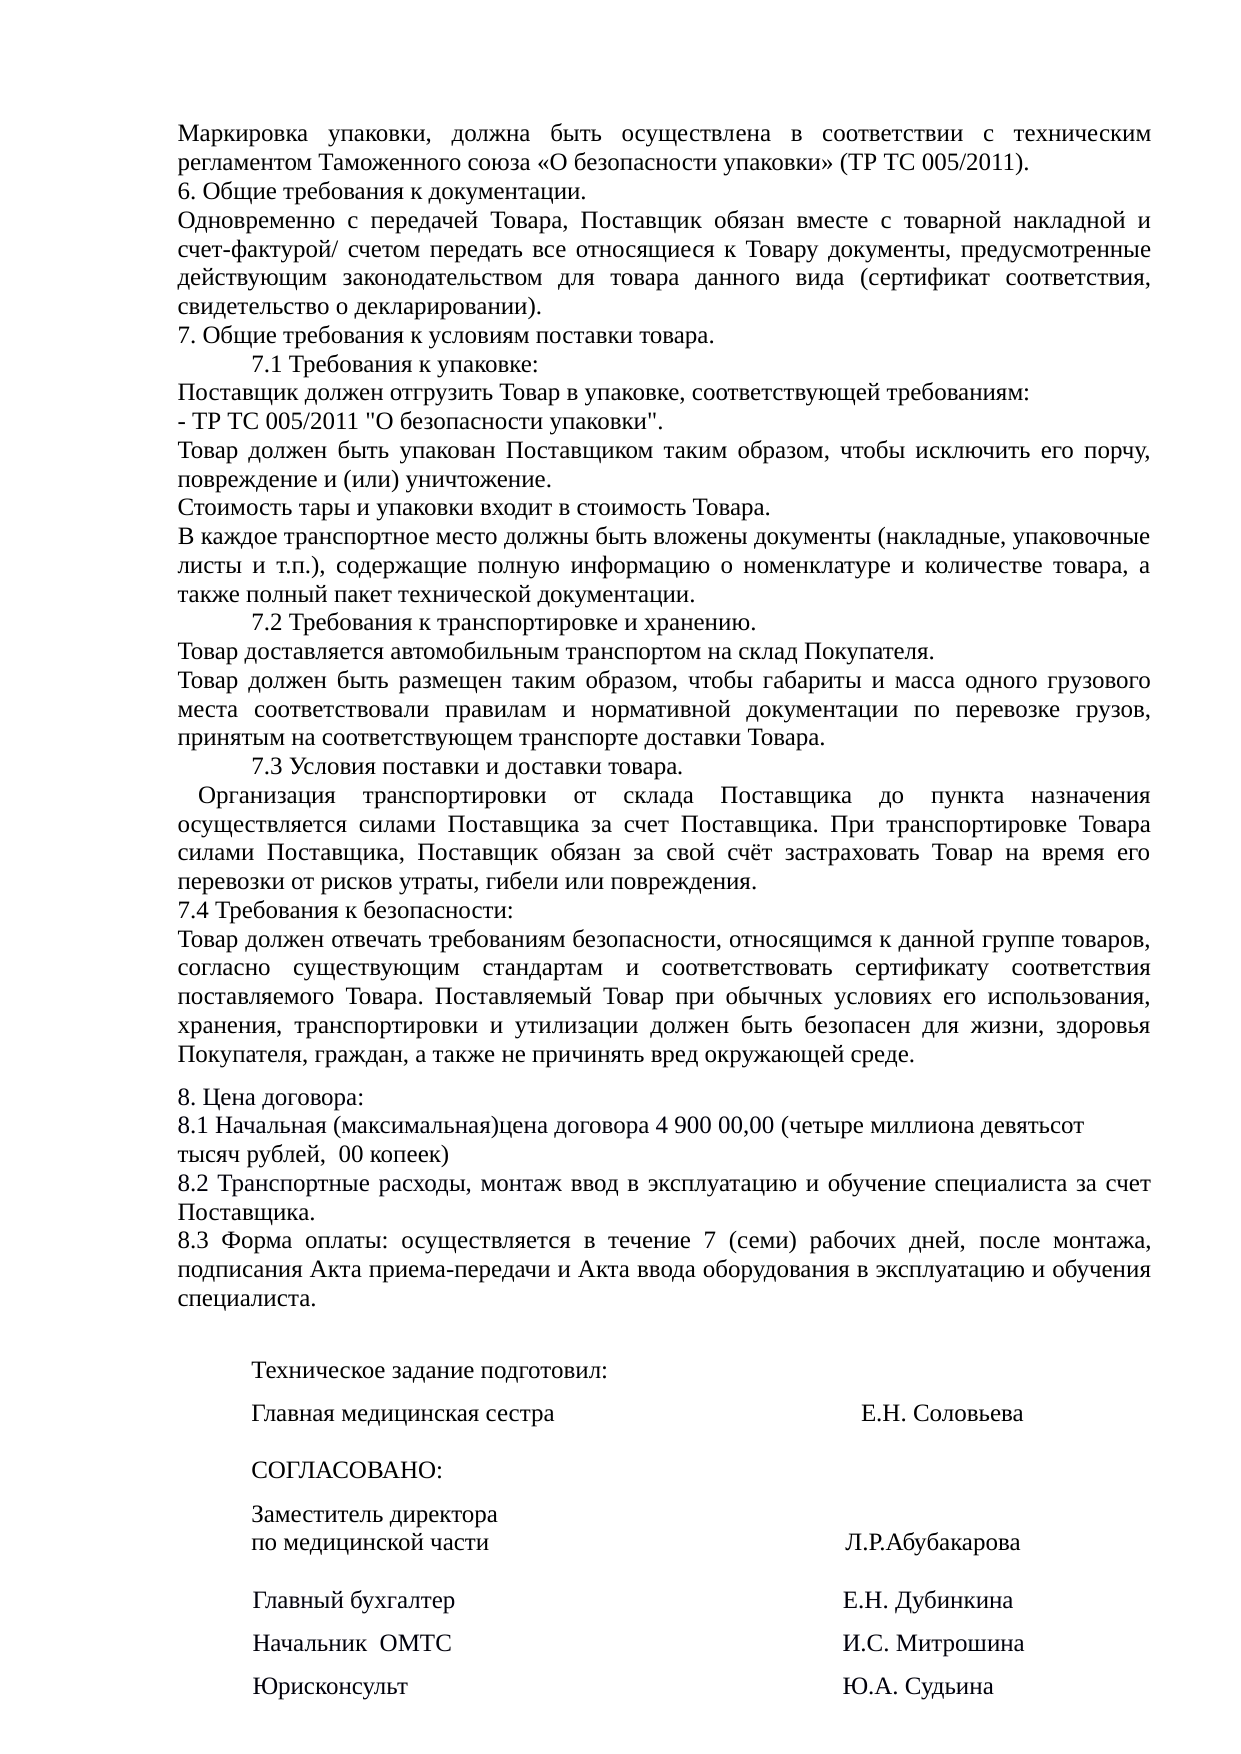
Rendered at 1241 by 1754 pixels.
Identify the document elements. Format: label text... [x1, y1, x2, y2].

text 8.1 Начальная (максимальная)цена договора 4 900 00,00 (четыре миллиона девятьсот тысяч рублей, 00 копеек) [177, 1111, 1152, 1168]
text Главный бухгалтер Е.Н. Дубинкина [177, 1585, 1152, 1614]
text Маркировка упаковки, должна быть осуществлена в соответствии с техническим регламентом Таможенного союза «О безопасности упаковки» (ТР ТС 005/2011). [177, 118, 1152, 176]
list 7.1 Требования к упаковке: [177, 349, 1152, 377]
text 8.3 Форма оплаты: осуществляется в течение 7 (семи) рабочих дней, после монтажа, подписания Акта приема-передачи и Акта ввода оборудования в эксплуатацию и обучения специалиста. [177, 1226, 1152, 1312]
text 7.4 Требования к безопасности: [177, 895, 1152, 924]
text Юрисконсульт Ю.А. Судьина [177, 1671, 1152, 1700]
list 7.3 Условия поставки и доставки товара. [177, 751, 1152, 780]
text 6. Общие требования к документации. [177, 176, 1152, 205]
text Товар должен быть упакован Поставщиком таким образом, чтобы исключить его порчу, повреждение и (или) уничтожение. [177, 435, 1152, 492]
text 8.2 Транспортные расходы, монтаж ввод в эксплуатацию и обучение специалиста за счет Поставщика. [177, 1168, 1152, 1226]
list 7.2 Требования к транспортировке и хранению. [177, 607, 1152, 636]
text Товар должен отвечать требованиям безопасности, относящимся к данной группе товаров, согласно существующим стандартам и соответствовать сертификату соответствия поставляемого Товара. Поставляемый Товар при обычных условиях его использования, хранения, транспортировки и утилизации должен быть безопасен для жизни, здоровья Покупателя, граждан, а также не причинять вред окружающей среде. [177, 924, 1152, 1067]
text Товар должен быть размещен таким образом, чтобы габариты и масса одного грузового места соответствовали правилам и нормативной документации по перевозке грузов, принятым на соответствующем транспорте доставки Товара. [177, 665, 1152, 751]
text Главная медицинская сестра Е.Н. Соловьева [177, 1398, 1152, 1427]
text Товар доставляется автомобильным транспортом на склад Покупателя. [177, 636, 1152, 665]
text В каждое транспортное место должны быть вложены документы (накладные, упаковочные листы и т.п.), содержащие полную информацию о номенклатуре и количестве товара, а также полный пакет технической документации. [171, 521, 1152, 607]
text Заместитель директора [177, 1499, 1152, 1527]
text Организация транспортировки от склада Поставщика до пункта назначения осуществляется силами Поставщика за счет Поставщика. При транспортировке Товара силами Поставщика, Поставщик обязан за свой счёт застраховать Товар на время его перевозки от рисков утраты, гибели или повреждения. [171, 780, 1152, 895]
text Поставщик должен отгрузить Товар в упаковке, соответствующей требованиям: [177, 377, 1152, 406]
text Начальник ОМТС И.С. Митрошина [177, 1628, 1152, 1657]
text СОГЛАСОВАНО: [177, 1456, 1152, 1484]
text 7. Общие требования к условиям поставки товара. [177, 320, 1152, 349]
text Стоимость тары и упаковки входит в стоимость Товара. [177, 492, 1152, 521]
text Техническое задание подготовил: [177, 1355, 1152, 1384]
text - ТР ТС 005/2011 "О безопасности упаковки". [177, 406, 1152, 435]
text 8. Цена договора: [177, 1082, 1152, 1111]
text по медицинской части Л.Р.Абубакарова [177, 1527, 1152, 1556]
text Одновременно с передачей Товара, Поставщик обязан вместе с товарной накладной и счет-фактурой/ счетом передать все относящиеся к Товару документы, предусмотренные действующим законодательством для товара данного вида (сертификат соответствия, свидетельство о декларировании). [177, 205, 1152, 320]
